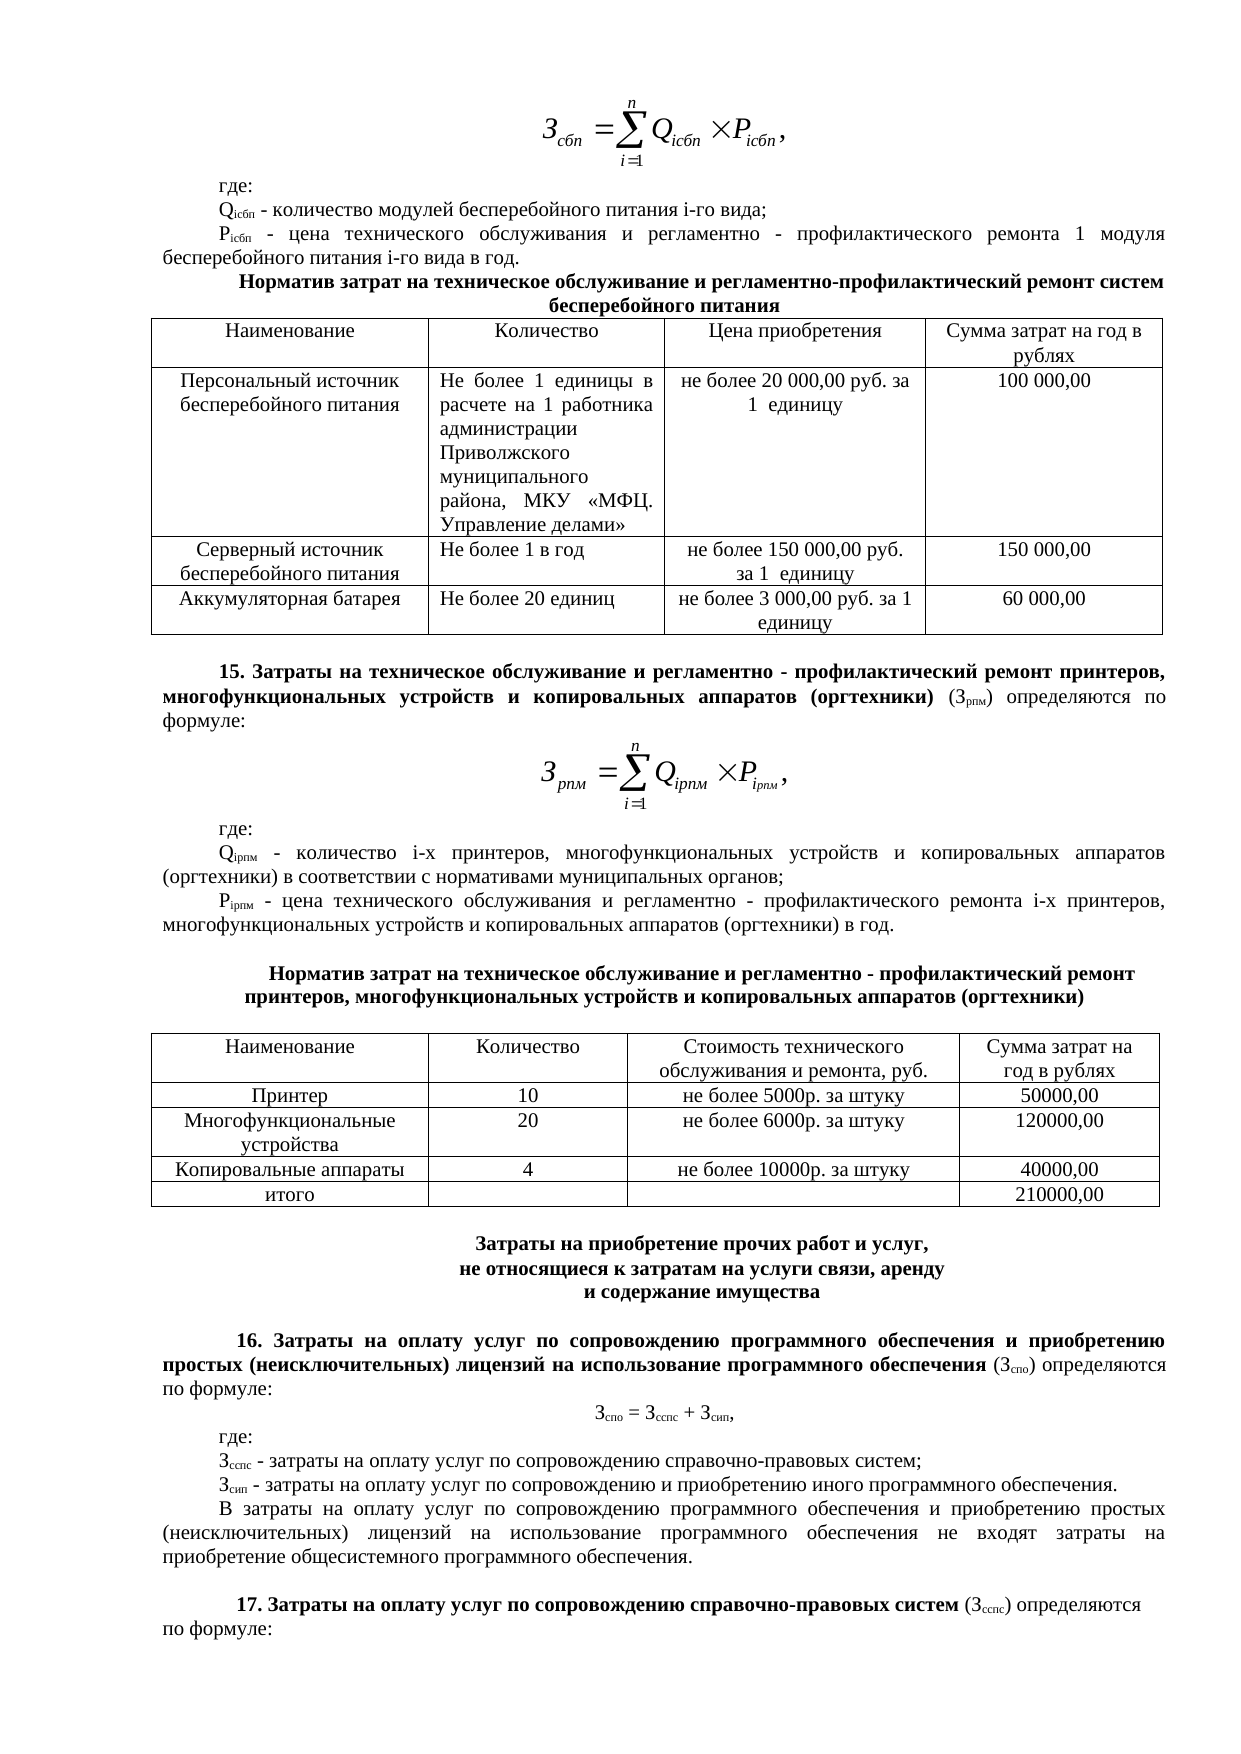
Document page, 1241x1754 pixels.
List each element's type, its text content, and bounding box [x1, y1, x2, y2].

text 15. Затраты на техническое обслуживание и регламентно - профилактический ремонт принтеров, многофункциональных устройств и копировальных аппаратов (оргтехники) (Зрпм) определяются по формуле: [162, 659, 1166, 732]
table_cell Серверный источник бесперебойного питания [152, 537, 428, 585]
table_header Цена приобретения [665, 319, 925, 367]
table_cell не более 3 000,00 руб. за 1 единицу [665, 586, 925, 634]
table_cell 210000,00 [960, 1182, 1159, 1206]
table_cell 60 000,00 [926, 586, 1162, 634]
table_cell 40000,00 [960, 1157, 1159, 1181]
table_cell не более 5000р. за штуку [628, 1083, 959, 1107]
table_cell Не более 1 единицы в расчете на 1 работника администрации Приволжского муниципального района, МКУ «МФЦ. Управление делами» [429, 368, 664, 536]
text где: [162, 1424, 1166, 1448]
text Затраты на приобретение прочих работ и услуг, [162, 1231, 1166, 1255]
table_cell не более 6000р. за штуку [628, 1108, 959, 1156]
text где: [162, 816, 1166, 840]
text Qiсбп - количество модулей бесперебойного питания i-го вида; [162, 197, 1166, 221]
table_header Наименование [152, 319, 428, 367]
table_header Количество [429, 319, 664, 367]
table_header Количество [429, 1034, 627, 1082]
table_cell 20 [429, 1108, 627, 1156]
table_cell [429, 1182, 627, 1206]
table_cell 4 [429, 1157, 627, 1181]
table_cell 150 000,00 [926, 537, 1162, 585]
text Зсспс - затраты на оплату услуг по сопровождению справочно-правовых систем; [162, 1448, 1166, 1472]
table_cell Копировальные аппараты [152, 1157, 428, 1181]
text где: [162, 173, 1166, 197]
table_header Стоимость технического обслуживания и ремонта, руб. [628, 1034, 959, 1082]
table_cell Не более 20 единиц [429, 586, 664, 634]
table_cell не более 150 000,00 руб. за 1 единицу [665, 537, 925, 585]
table_header Сумма затрат на год в рублях [926, 319, 1162, 367]
text 17. Затраты на оплату услуг по сопровождению справочно-правовых систем (Зсспс) определяются по формуле: [162, 1592, 1166, 1640]
text Зсип - затраты на оплату услуг по сопровождению и приобретению иного программного обеспечения. [162, 1472, 1166, 1496]
text не относящиеся к затратам на услуги связи, аренду [162, 1255, 1166, 1279]
table_cell не более 10000р. за штуку [628, 1157, 959, 1181]
table_cell 50000,00 [960, 1083, 1159, 1107]
table_cell Персональный источник бесперебойного питания [152, 368, 428, 536]
text Норматив затрат на техническое обслуживание и регламентно - профилактический ремонт принтеров, многофункциональных устройств и копировальных аппаратов (оргтехники) [162, 960, 1166, 1008]
table_cell не более 20 000,00 руб. за 1 единицу [665, 368, 925, 536]
text Piрпм - цена технического обслуживания и регламентно - профилактического ремонта i-х принтеров, многофункциональных устройств и копировальных аппаратов (оргтехники) в год. [162, 888, 1166, 936]
text Qiрпм - количество i-х принтеров, многофункциональных устройств и копировальных аппаратов (оргтехники) в соответствии с нормативами муниципальных органов; [162, 840, 1166, 888]
table_cell 100 000,00 [926, 368, 1162, 536]
table_header Сумма затрат на год в рублях [960, 1034, 1159, 1082]
table_cell Аккумуляторная батарея [152, 586, 428, 634]
text В затраты на оплату услуг по сопровождению программного обеспечения и приобретению простых (неисключительных) лицензий на использование программного обеспечения не входят затраты на приобретение общесистемного программного обеспечения. [162, 1496, 1166, 1568]
table_cell Принтер [152, 1083, 428, 1107]
text и содержание имущества [162, 1279, 1166, 1303]
title Норматив затрат на техническое обслуживание и регламентно-профилактический ремонт систем бесперебойного питания [162, 269, 1166, 317]
text Piсбп - цена технического обслуживания и регламентно - профилактического ремонта 1 модуля бесперебойного питания i-го вида в год. [162, 221, 1166, 269]
table_cell [628, 1182, 959, 1206]
table_cell Не более 1 в год [429, 537, 664, 585]
table_cell Многофункциональные устройства [152, 1108, 428, 1156]
text Зспо = Зсспс + Зсип, [162, 1400, 1166, 1424]
table_header Наименование [152, 1034, 428, 1082]
table_cell итого [152, 1182, 428, 1206]
table_cell 10 [429, 1083, 627, 1107]
text 16. Затраты на оплату услуг по сопровождению программного обеспечения и приобретению простых (неисключительных) лицензий на использование программного обеспечения (Зспо) определяются по формуле: [162, 1328, 1166, 1400]
table_cell 120000,00 [960, 1108, 1159, 1156]
